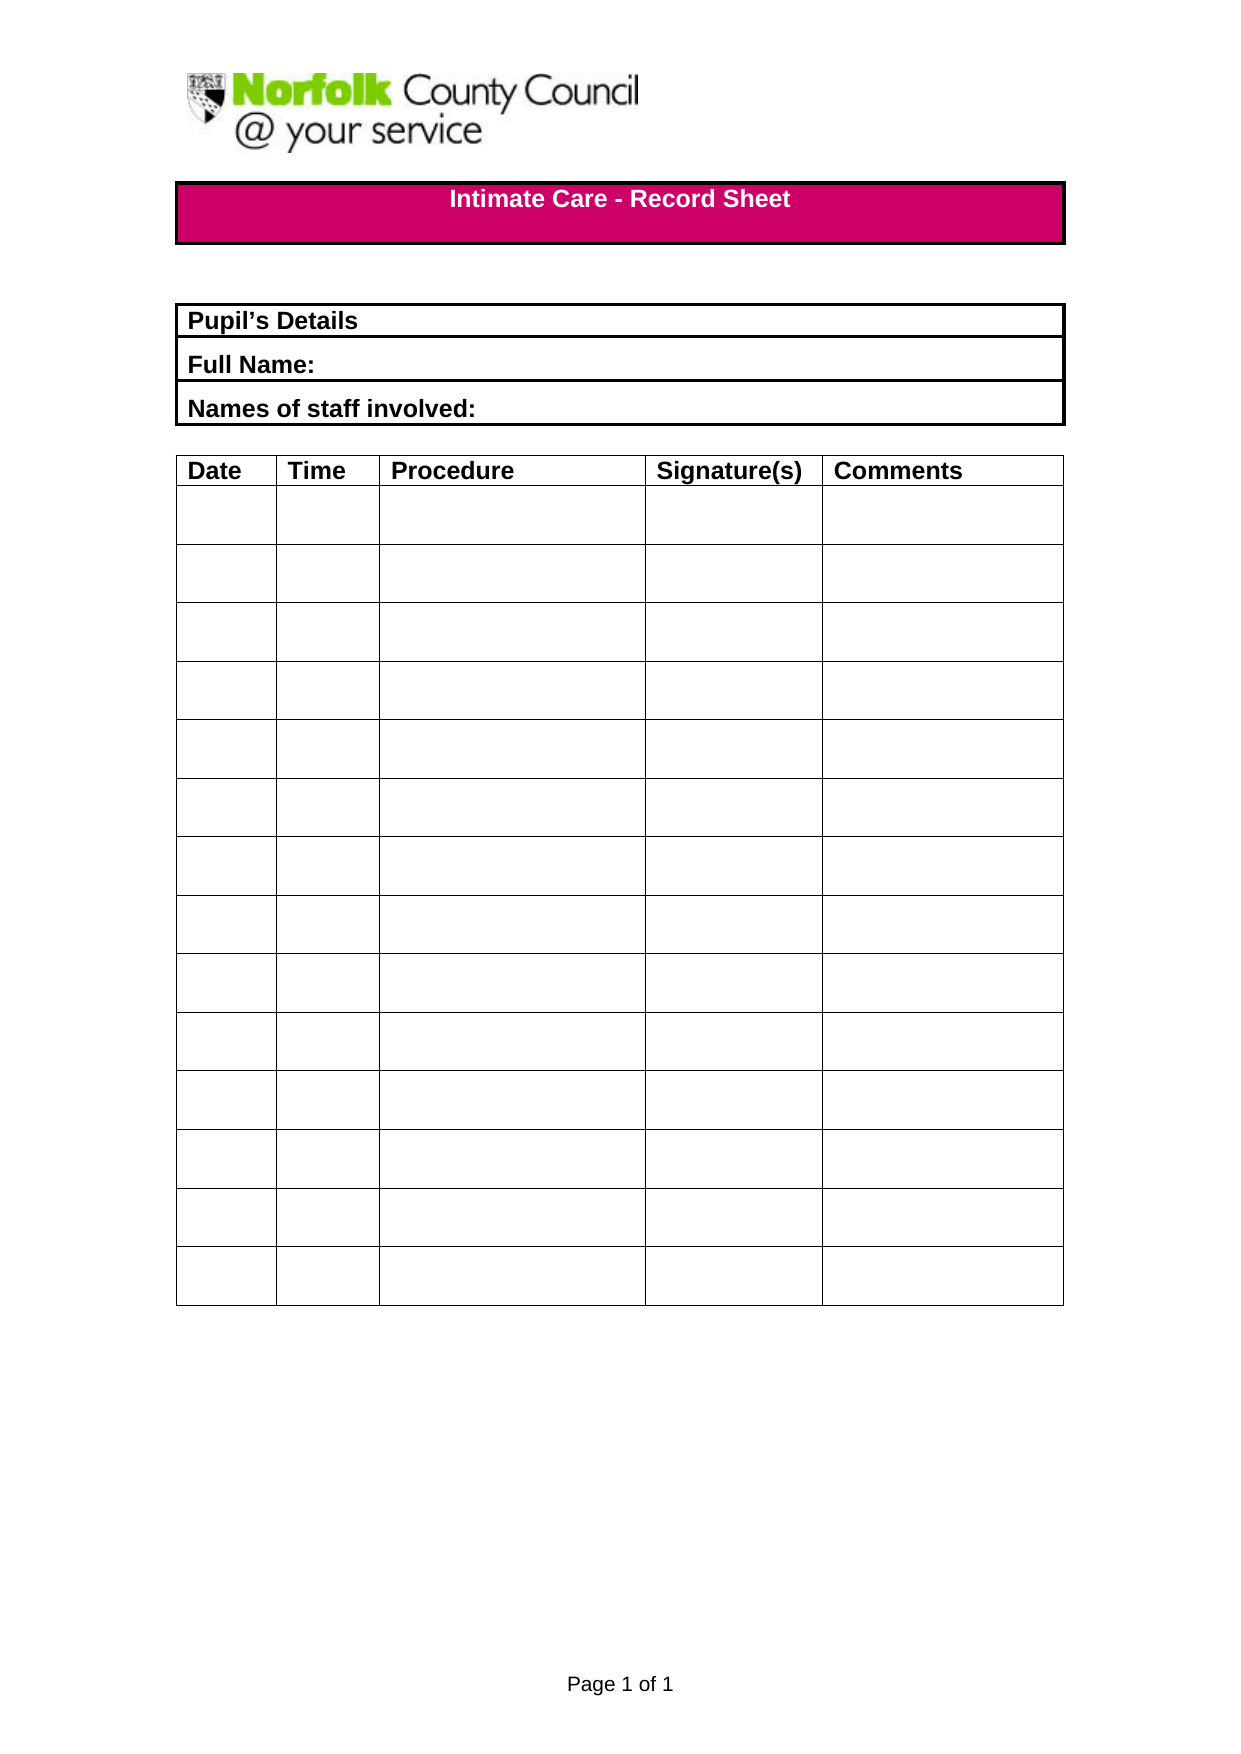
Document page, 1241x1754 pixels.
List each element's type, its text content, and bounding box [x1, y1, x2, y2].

table_cell [380, 1013, 645, 1070]
table_cell [646, 1247, 822, 1304]
table_cell [823, 896, 1063, 953]
table_cell [177, 1071, 276, 1129]
table_cell [823, 662, 1063, 719]
table_cell [646, 1013, 822, 1070]
table_cell [380, 896, 645, 953]
picture [187, 73, 638, 153]
table_cell [380, 662, 645, 719]
table_cell [823, 1130, 1063, 1187]
table_cell [823, 1189, 1063, 1246]
table_cell [177, 779, 276, 836]
table_cell [277, 662, 379, 719]
table_cell [277, 1189, 379, 1246]
table_cell [823, 1247, 1063, 1304]
table_cell [380, 1189, 645, 1246]
table_cell [380, 954, 645, 1012]
table_cell [646, 545, 822, 602]
table_cell [823, 954, 1063, 1012]
table_header Date [177, 456, 276, 485]
table_cell [277, 603, 379, 661]
table_cell [177, 1247, 276, 1304]
table_cell [380, 779, 645, 836]
table_cell [380, 545, 645, 602]
table_cell [277, 545, 379, 602]
table_cell [380, 837, 645, 895]
table_header Pupil’s Details [178, 306, 1062, 334]
table_cell [277, 779, 379, 836]
table_cell [277, 1247, 379, 1304]
table_header Intimate Care - Record Sheet [178, 185, 1062, 242]
table_cell [277, 837, 379, 895]
table_cell [277, 1071, 379, 1129]
table_cell [646, 603, 822, 661]
table_cell [277, 1130, 379, 1187]
table_cell [277, 720, 379, 778]
table_header Procedure [380, 456, 645, 485]
table_cell [380, 486, 645, 543]
table_header Time [277, 456, 379, 485]
table_cell Full Name: [178, 338, 1062, 379]
table_header Comments [823, 456, 1063, 485]
table_cell [646, 486, 822, 543]
table_cell [823, 486, 1063, 543]
table_cell [646, 1189, 822, 1246]
table_cell [380, 1130, 645, 1187]
table_cell [277, 1013, 379, 1070]
table_cell [646, 837, 822, 895]
table_cell [646, 779, 822, 836]
table_cell [177, 837, 276, 895]
table_cell [646, 1071, 822, 1129]
table_cell [277, 486, 379, 543]
table_cell [646, 896, 822, 953]
table_cell [823, 720, 1063, 778]
table_cell [380, 603, 645, 661]
table_cell [177, 603, 276, 661]
table_cell [380, 1071, 645, 1129]
table_cell [823, 1071, 1063, 1129]
table_cell [380, 720, 645, 778]
table_cell [646, 720, 822, 778]
table_cell [177, 545, 276, 602]
table_cell [646, 662, 822, 719]
table_header Signature(s) [646, 456, 822, 485]
table_cell [277, 896, 379, 953]
table_cell [646, 1130, 822, 1187]
table_cell [823, 545, 1063, 602]
table_cell [823, 779, 1063, 836]
table_cell [177, 720, 276, 778]
table_cell [380, 1247, 645, 1304]
table_cell [177, 1013, 276, 1070]
table_cell Names of staff involved: [178, 382, 1062, 423]
table_cell [823, 603, 1063, 661]
table_cell [177, 896, 276, 953]
table_cell [177, 486, 276, 543]
table_cell [823, 837, 1063, 895]
table_cell [177, 954, 276, 1012]
table_cell [177, 662, 276, 719]
table_cell [277, 954, 379, 1012]
table_cell [177, 1130, 276, 1187]
table_cell [646, 954, 822, 1012]
table_cell [823, 1013, 1063, 1070]
table_cell [177, 1189, 276, 1246]
